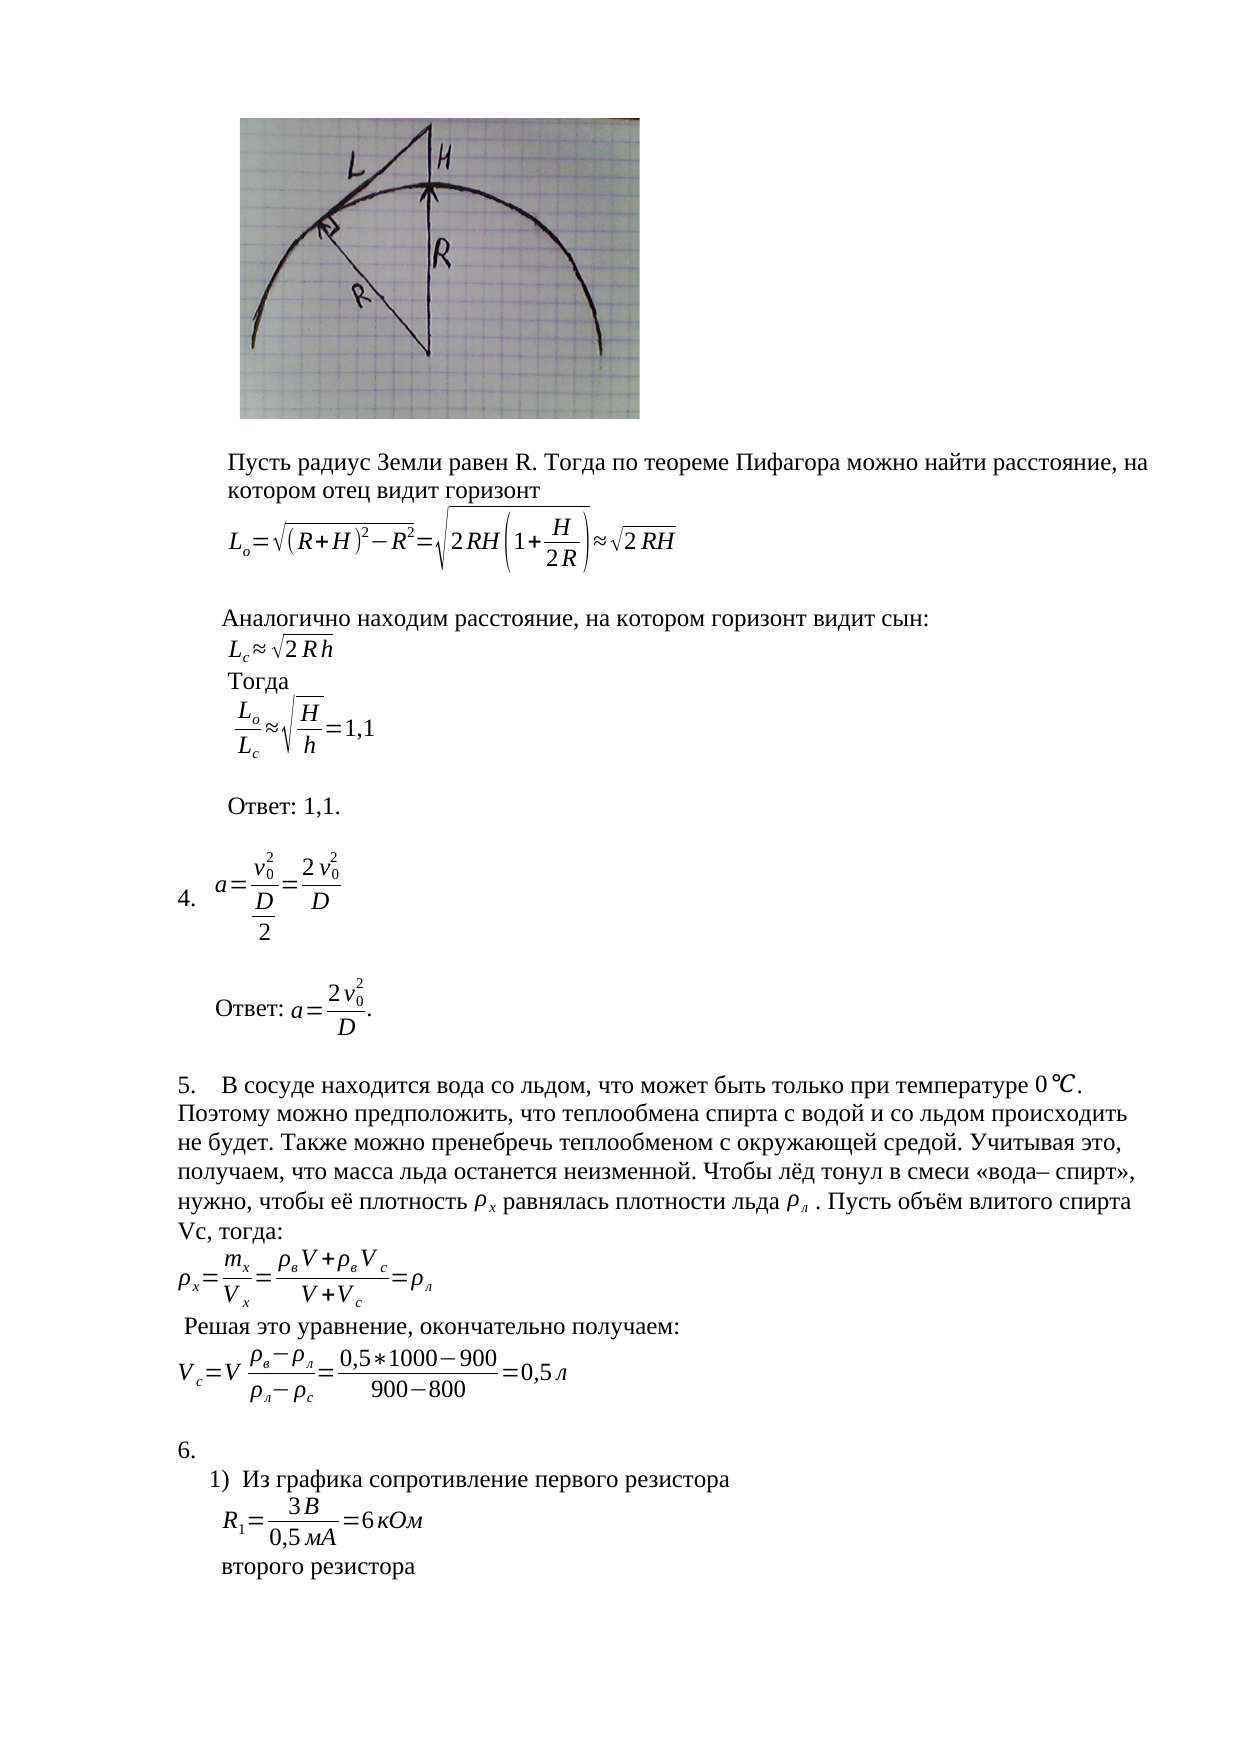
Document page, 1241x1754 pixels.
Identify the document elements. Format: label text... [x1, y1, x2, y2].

text Аналогично находим расстояние, на котором горизонт видит сын: [177, 603, 1152, 632]
text котором отец видит горизонт [177, 476, 1152, 504]
text Решая это уравнение, окончательно получаем: [177, 1311, 1152, 1340]
text 4. [177, 848, 1152, 946]
picture [239, 118, 640, 419]
text Пусть радиус Земли равен R. Тогда по теореме Пифагора можно найти расстояние, на [177, 447, 1152, 476]
text Тогда [177, 666, 1152, 694]
text Ответ: 1,1. [177, 791, 1152, 820]
text второго резистора [177, 1551, 1152, 1580]
text Ответ: . [177, 975, 1152, 1041]
text 1) Из графика сопротивление первого резистора [177, 1464, 1152, 1492]
text 5. В сосуде находится вода со льдом, что может быть только при температуре . Поэтому можно предположить, что теплообмена спирта с водой и со льдом происходить не будет. Также можно пренебречь теплообменом с окружающей средой. Учитывая это, получаем, что масса льда останется неизменной. Чтобы лёд тонул в смеси «вода– спирт», нужно, чтобы её плотность равнялась плотности льда . Пусть объём влитого спирта Vc, тогда: [177, 1070, 1152, 1245]
text 6. [177, 1435, 1152, 1464]
